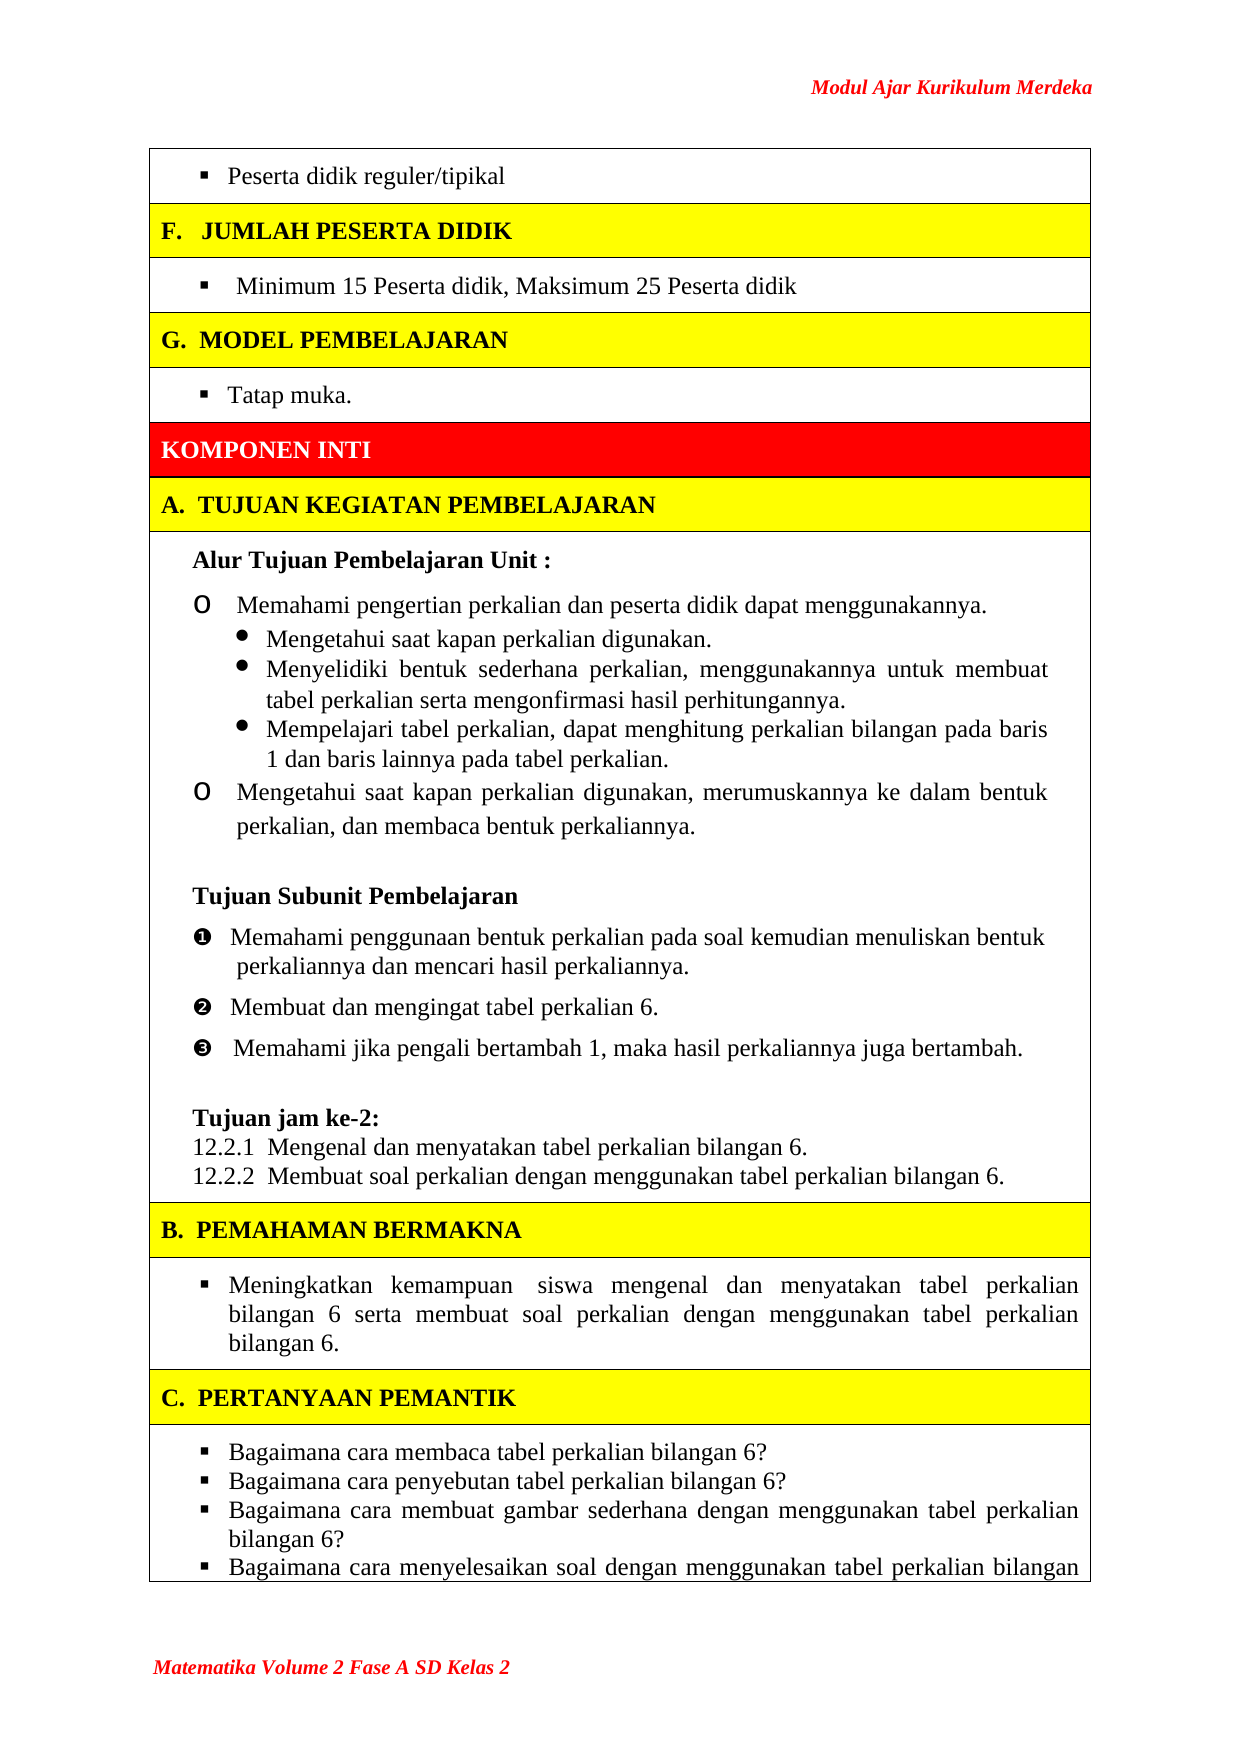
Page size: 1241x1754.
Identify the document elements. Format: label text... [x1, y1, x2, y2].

table_cell C. PERTANYAAN PEMANTIK [150, 1370, 1090, 1424]
table_cell Minimum 15 Peserta didik, Maksimum 25 Peserta didik [150, 258, 1090, 312]
table_cell Alur Tujuan Pembelajaran Unit : Memahami pengertian perkalian dan peserta didik dapat menggunakannya. Mengetahui saat kapan perkalian digunakan. Menyelidiki bentuk sederhana perkalian, menggunakannya untuk membuat tabel perkalian serta mengonfirmasi hasil perhitungannya. Mempelajari tabel perkalian, dapat menghitung perkalian bilangan pada baris 1 dan baris lainnya pada tabel perkalian. Mengetahui saat kapan perkalian digunakan, merumuskannya ke dalam bentuk perkalian, dan membaca bentuk perkaliannya. Tujuan Subunit Pembelajaran ❶ Memahami penggunaan bentuk perkalian pada soal kemudian menuliskan bentuk perkaliannya dan mencari hasil perkaliannya. ❷ Membuat dan mengingat tabel perkalian 6. ❸ Memahami jika pengali bertambah 1, maka hasil perkaliannya juga bertambah. Tujuan jam ke-2: 12.2.1 Mengenal dan menyatakan tabel perkalian bilangan 6. 12.2.2 Membuat soal perkalian dengan menggunakan tabel perkalian bilangan 6. [150, 532, 1090, 1202]
table_cell B. PEMAHAMAN BERMAKNA [150, 1203, 1090, 1257]
table_cell G. MODEL PEMBELAJARAN [150, 313, 1090, 367]
table_cell A. TUJUAN KEGIATAN PEMBELAJARAN [150, 478, 1090, 531]
table_cell Tatap muka. [150, 368, 1090, 422]
table_cell F. JUMLAH PESERTA DIDIK [150, 204, 1090, 257]
table_cell Meningkatkan kemampuan siswa mengenal dan menyatakan tabel perkalian bilangan 6 serta membuat soal perkalian dengan menggunakan tabel perkalian bilangan 6. [150, 1258, 1090, 1369]
table_cell Peserta didik reguler/tipikal [150, 149, 1090, 202]
table_cell KOMPONEN INTI [150, 423, 1090, 476]
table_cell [150, 1425, 1090, 1581]
